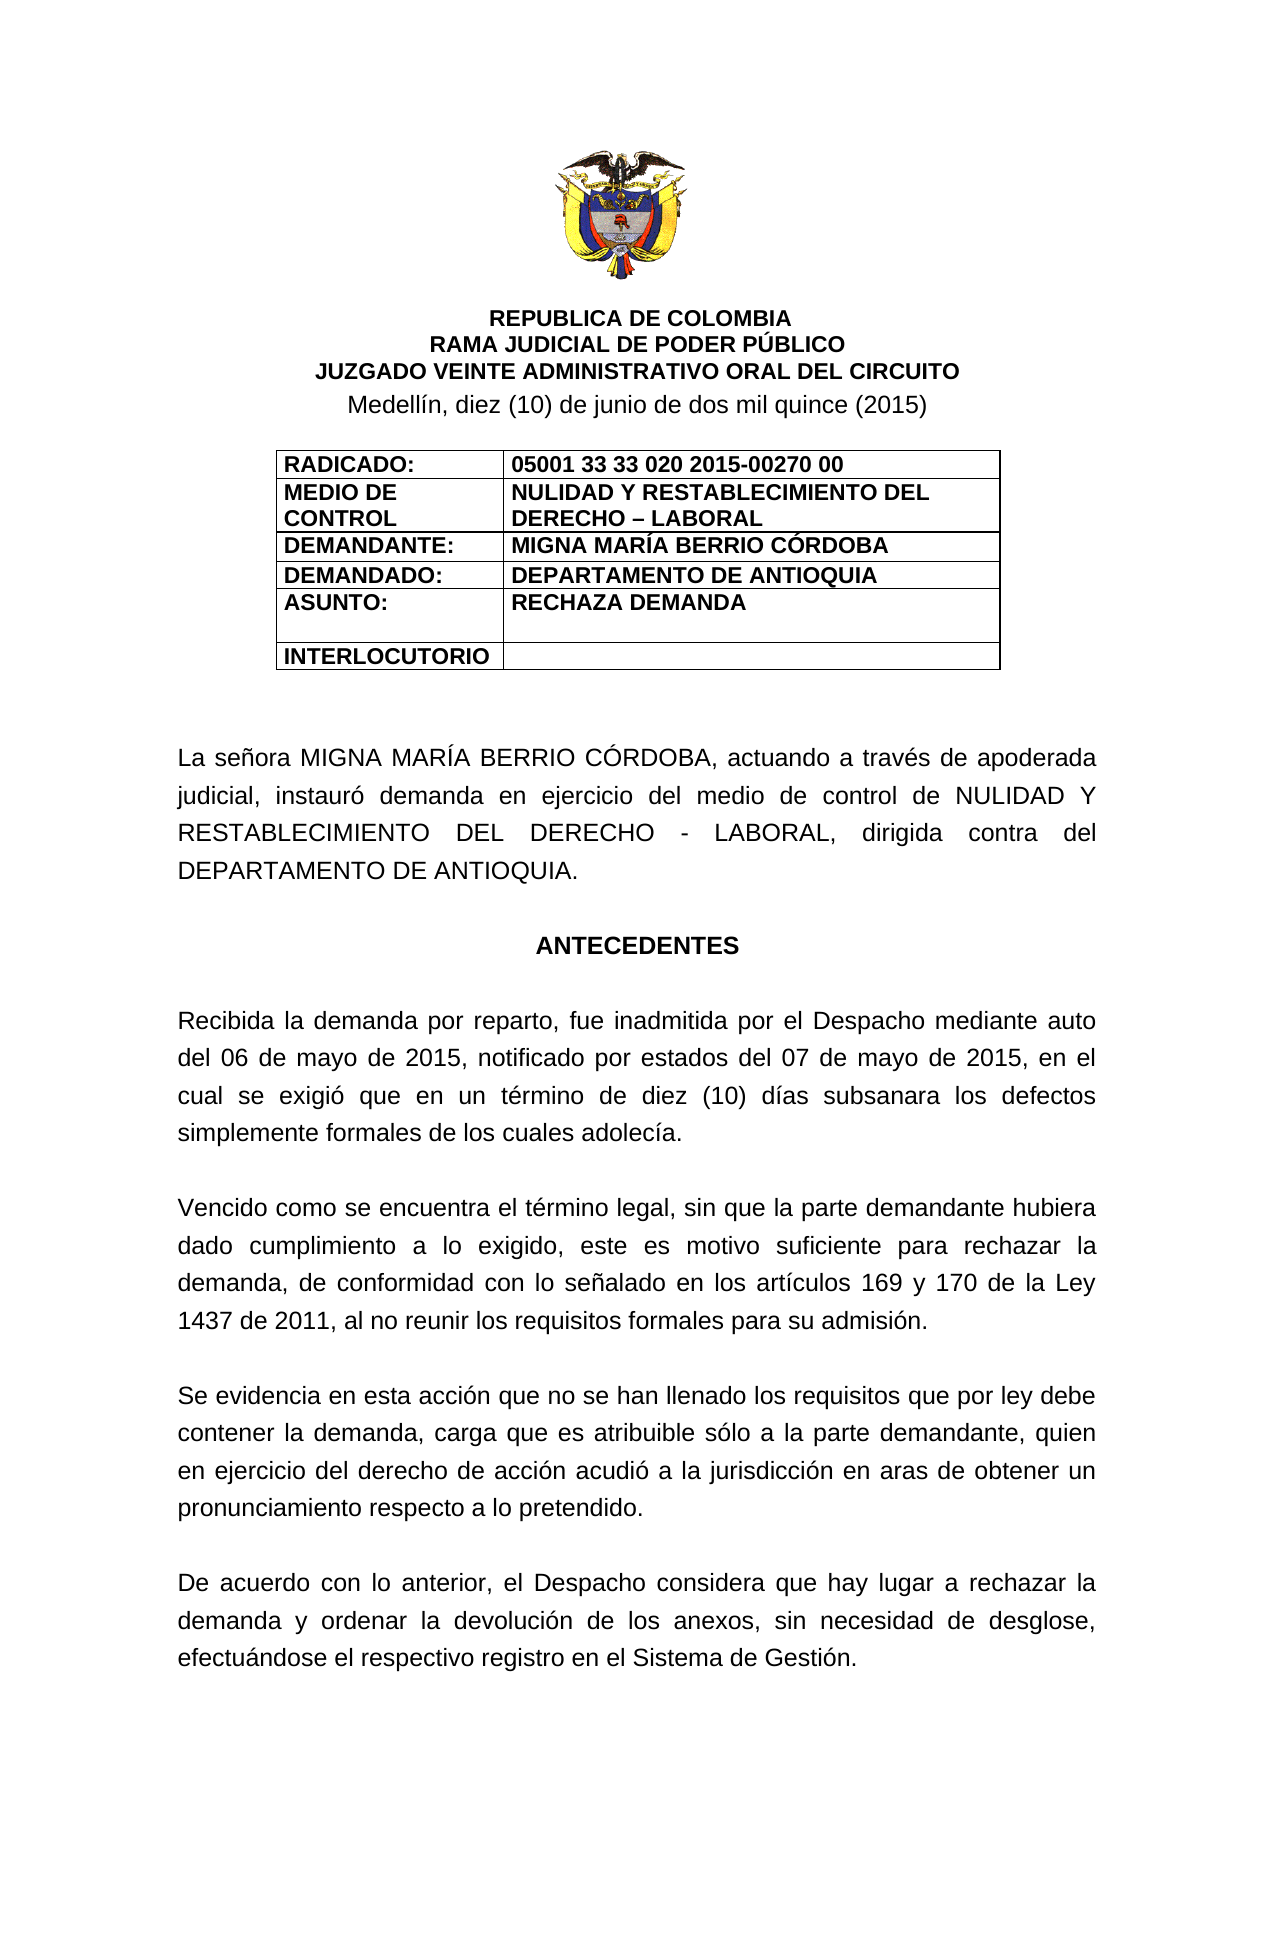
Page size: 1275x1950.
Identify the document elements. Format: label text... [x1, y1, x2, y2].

text La señora MIGNA MARÍA BERRIO CÓRDOBA, actuando a través de apoderada judicial, instauró demanda en ejercicio del medio de control de NULIDAD Y RESTABLECIMIENTO DEL DERECHO - LABORAL, dirigida contra del DEPARTAMENTO DE ANTIOQUIA. [177, 737, 1098, 887]
table_cell ASUNTO: [277, 589, 503, 642]
text De acuerdo con lo anterior, el Despacho considera que hay lugar a rechazar la demanda y ordenar la devolución de los anexos, sin necesidad de desglose, efectuándose el respectivo registro en el Sistema de Gestión. [177, 1562, 1098, 1674]
table_cell RECHAZA DEMANDA [504, 589, 999, 642]
text ANTECEDENTES [177, 924, 1098, 962]
table_cell MEDIO DE CONTROL [277, 479, 503, 531]
table_cell DEMANDANTE: [277, 533, 503, 561]
table_cell MIGNA MARÍA BERRIO CÓRDOBA [504, 533, 999, 561]
table_cell [504, 643, 999, 669]
table_cell DEMANDADO: [277, 562, 503, 588]
picture [554, 149, 692, 285]
table_cell INTERLOCUTORIO [277, 643, 503, 669]
text REPUBLICA DE COLOMBIA [177, 305, 1098, 331]
table_header 05001 33 33 020 2015-00270 00 [504, 451, 999, 478]
text Vencido como se encuentra el término legal, sin que la parte demandante hubiera dado cumplimiento a lo exigido, este es motivo suficiente para rechazar la demanda, de conformidad con lo señalado en los artículos 169 y 170 de la Ley 1437 de 2011, al no reunir los requisitos formales para su admisión. [177, 1187, 1098, 1337]
text RAMA JUDICIAL DE PODER PÚBLICO [177, 331, 1098, 358]
text Recibida la demanda por reparto, fue inadmitida por el Despacho mediante auto del 06 de mayo de 2015, notificado por estados del 07 de mayo de 2015, en el cual se exigió que en un término de diez (10) días subsanara los defectos simplemente formales de los cuales adolecía. [177, 999, 1098, 1149]
table_header RADICADO: [277, 451, 503, 478]
text Medellín, diez (10) de junio de dos mil quince (2015) [177, 384, 1098, 421]
text Se evidencia en esta acción que no se han llenado los requisitos que por ley debe contener la demanda, carga que es atribuible sólo a la parte demandante, quien en ejercicio del derecho de acción acudió a la jurisdicción en aras de obtener un pronunciamiento respecto a lo pretendido. [177, 1374, 1098, 1524]
table_cell NULIDAD Y RESTABLECIMIENTO DEL DERECHO – LABORAL [504, 479, 999, 531]
text JUZGADO VEINTE ADMINISTRATIVO ORAL DEL CIRCUITO [177, 358, 1098, 384]
table_cell DEPARTAMENTO DE ANTIOQUIA [504, 562, 999, 588]
